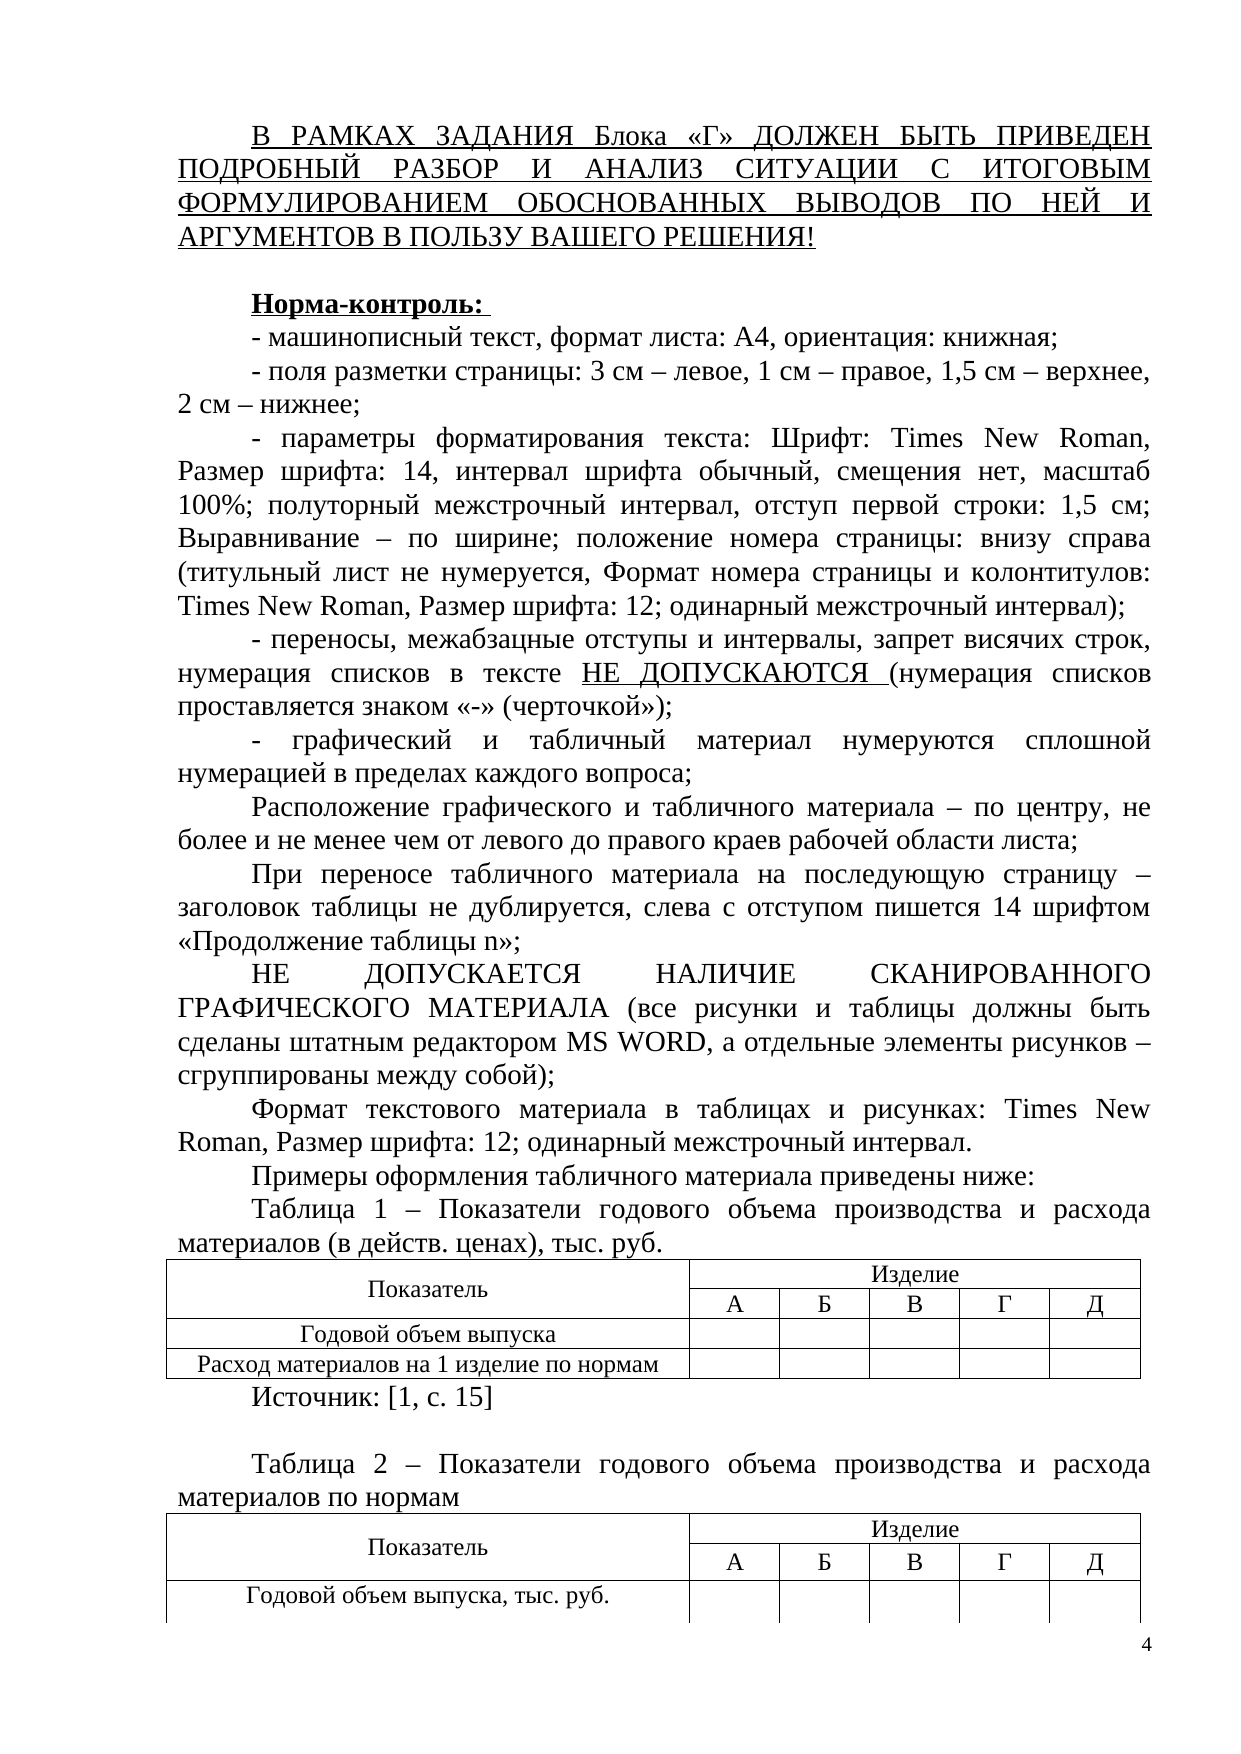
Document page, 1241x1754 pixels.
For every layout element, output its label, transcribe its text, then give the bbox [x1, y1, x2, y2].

table_cell Д [1050, 1289, 1140, 1318]
table_cell [960, 1581, 1049, 1623]
table_cell [870, 1581, 959, 1623]
table_cell [690, 1319, 779, 1348]
table_cell Б [780, 1544, 869, 1579]
text - машинописный текст, формат листа: А4, ориентация: книжная; [177, 319, 1152, 353]
text Норма-контроль: [177, 286, 1152, 319]
table_cell Д [1050, 1544, 1140, 1579]
table_cell В [870, 1544, 959, 1579]
table_cell [1050, 1319, 1140, 1348]
table_cell [780, 1319, 869, 1348]
text - графический и табличный материал нумеруются сплошной нумерацией в пределах каждого вопроса; [177, 722, 1152, 789]
table_header Изделие [690, 1260, 1140, 1288]
table_cell Б [780, 1289, 869, 1318]
table_cell Расход материалов на 1 изделие по нормам [167, 1349, 689, 1378]
table_cell Годовой объем выпуска [167, 1319, 689, 1348]
table_cell [960, 1349, 1049, 1378]
table_cell Г [960, 1289, 1049, 1318]
text В РАМКАХ ЗАДАНИЯ Блока «Г» ДОЛЖЕН БЫТЬ ПРИВЕДЕН ПОДРОБНЫЙ РАЗБОР И АНАЛИЗ СИТУАЦИИ С ИТОГОВЫМ ФОРМУЛИРОВАНИЕМ ОБОСНОВАННЫХ ВЫВОДОВ ПО НЕЙ И АРГУМЕНТОВ В ПОЛЬЗУ ВАШЕГО РЕШЕНИЯ! [177, 182, 1152, 214]
table_cell [870, 1319, 959, 1348]
table_cell [870, 1349, 959, 1378]
text В РАМКАХ ЗАДАНИЯ Блока «Г» ДОЛЖЕН БЫТЬ ПРИВЕДЕН ПОДРОБНЫЙ РАЗБОР И АНАЛИЗ СИТУАЦИИ С ИТОГОВЫМ ФОРМУЛИРОВАНИЕМ ОБОСНОВАННЫХ ВЫВОДОВ ПО НЕЙ И АРГУМЕНТОВ В ПОЛЬЗУ ВАШЕГО РЕШЕНИЯ! [177, 215, 1152, 252]
text Формат текстового материала в таблицах и рисунках: Times New Roman, Размер шрифта: 12; одинарный межстрочный интервал. [177, 1091, 1152, 1158]
table_cell А [690, 1544, 779, 1579]
table_cell [780, 1581, 869, 1623]
text Таблица 2 – Показатели годового объема производства и расхода материалов по нормам [177, 1446, 1152, 1513]
table_cell [690, 1581, 779, 1623]
text - переносы, межабзацные отступы и интервалы, запрет висячих строк, нумерация списков в тексте НЕ ДОПУСКАЮТСЯ (нумерация списков проставляется знаком «-» (черточкой»); [177, 621, 1152, 722]
table_cell А [690, 1289, 779, 1318]
table_cell Г [960, 1544, 1049, 1579]
text Источник: [1, с. 15] [177, 1379, 1152, 1412]
text - поля разметки страницы: 3 см – левое, 1 см – правое, 1,5 см – верхнее, 2 см – нижнее; [177, 353, 1152, 420]
table_header Изделие [690, 1514, 1140, 1543]
text Таблица 1 – Показатели годового объема производства и расхода материалов (в действ. ценах), тыс. руб. [177, 1191, 1152, 1258]
text Расположение графического и табличного материала – по центру, не более и не менее чем от левого до правого краев рабочей области листа; [177, 789, 1152, 856]
table_cell [1050, 1349, 1140, 1378]
text При переносе табличного материала на последующую страницу – заголовок таблицы не дублируется, слева с отступом пишется 14 шрифтом «Продолжение таблицы n»; [177, 856, 1152, 957]
table_header Показатель [167, 1514, 689, 1579]
table_cell В [870, 1289, 959, 1318]
table_header Показатель [167, 1260, 689, 1318]
table_cell [780, 1349, 869, 1378]
text В РАМКАХ ЗАДАНИЯ Блока «Г» ДОЛЖЕН БЫТЬ ПРИВЕДЕН ПОДРОБНЫЙ РАЗБОР И АНАЛИЗ СИТУАЦИИ С ИТОГОВЫМ ФОРМУЛИРОВАНИЕМ ОБОСНОВАННЫХ ВЫВОДОВ ПО НЕЙ И АРГУМЕНТОВ В ПОЛЬЗУ ВАШЕГО РЕШЕНИЯ! [177, 118, 1152, 181]
table_cell [1050, 1581, 1140, 1623]
table_cell [690, 1349, 779, 1378]
text НЕ ДОПУСКАЕТСЯ НАЛИЧИЕ СКАНИРОВАННОГО ГРАФИЧЕСКОГО МАТЕРИАЛА (все рисунки и таблицы должны быть сделаны штатным редактором MS WORD, а отдельные элементы рисунков – сгруппированы между собой); [177, 957, 1152, 1091]
table_cell [960, 1319, 1049, 1348]
text Примеры оформления табличного материала приведены ниже: [177, 1158, 1152, 1191]
text - параметры форматирования текста: Шрифт: Times New Roman, Размер шрифта: 14, интервал шрифта обычный, смещения нет, масштаб 100%; полуторный межстрочный интервал, отступ первой строки: 1,5 см; Выравнивание – по ширине; положение номера страницы: внизу справа (титульный лист не нумеруется, Формат номера страницы и колонтитулов: Times New Roman, Размер шрифта: 12; одинарный межстрочный интервал); [177, 420, 1152, 621]
table_cell Годовой объем выпуска, тыс. руб. [167, 1581, 689, 1623]
